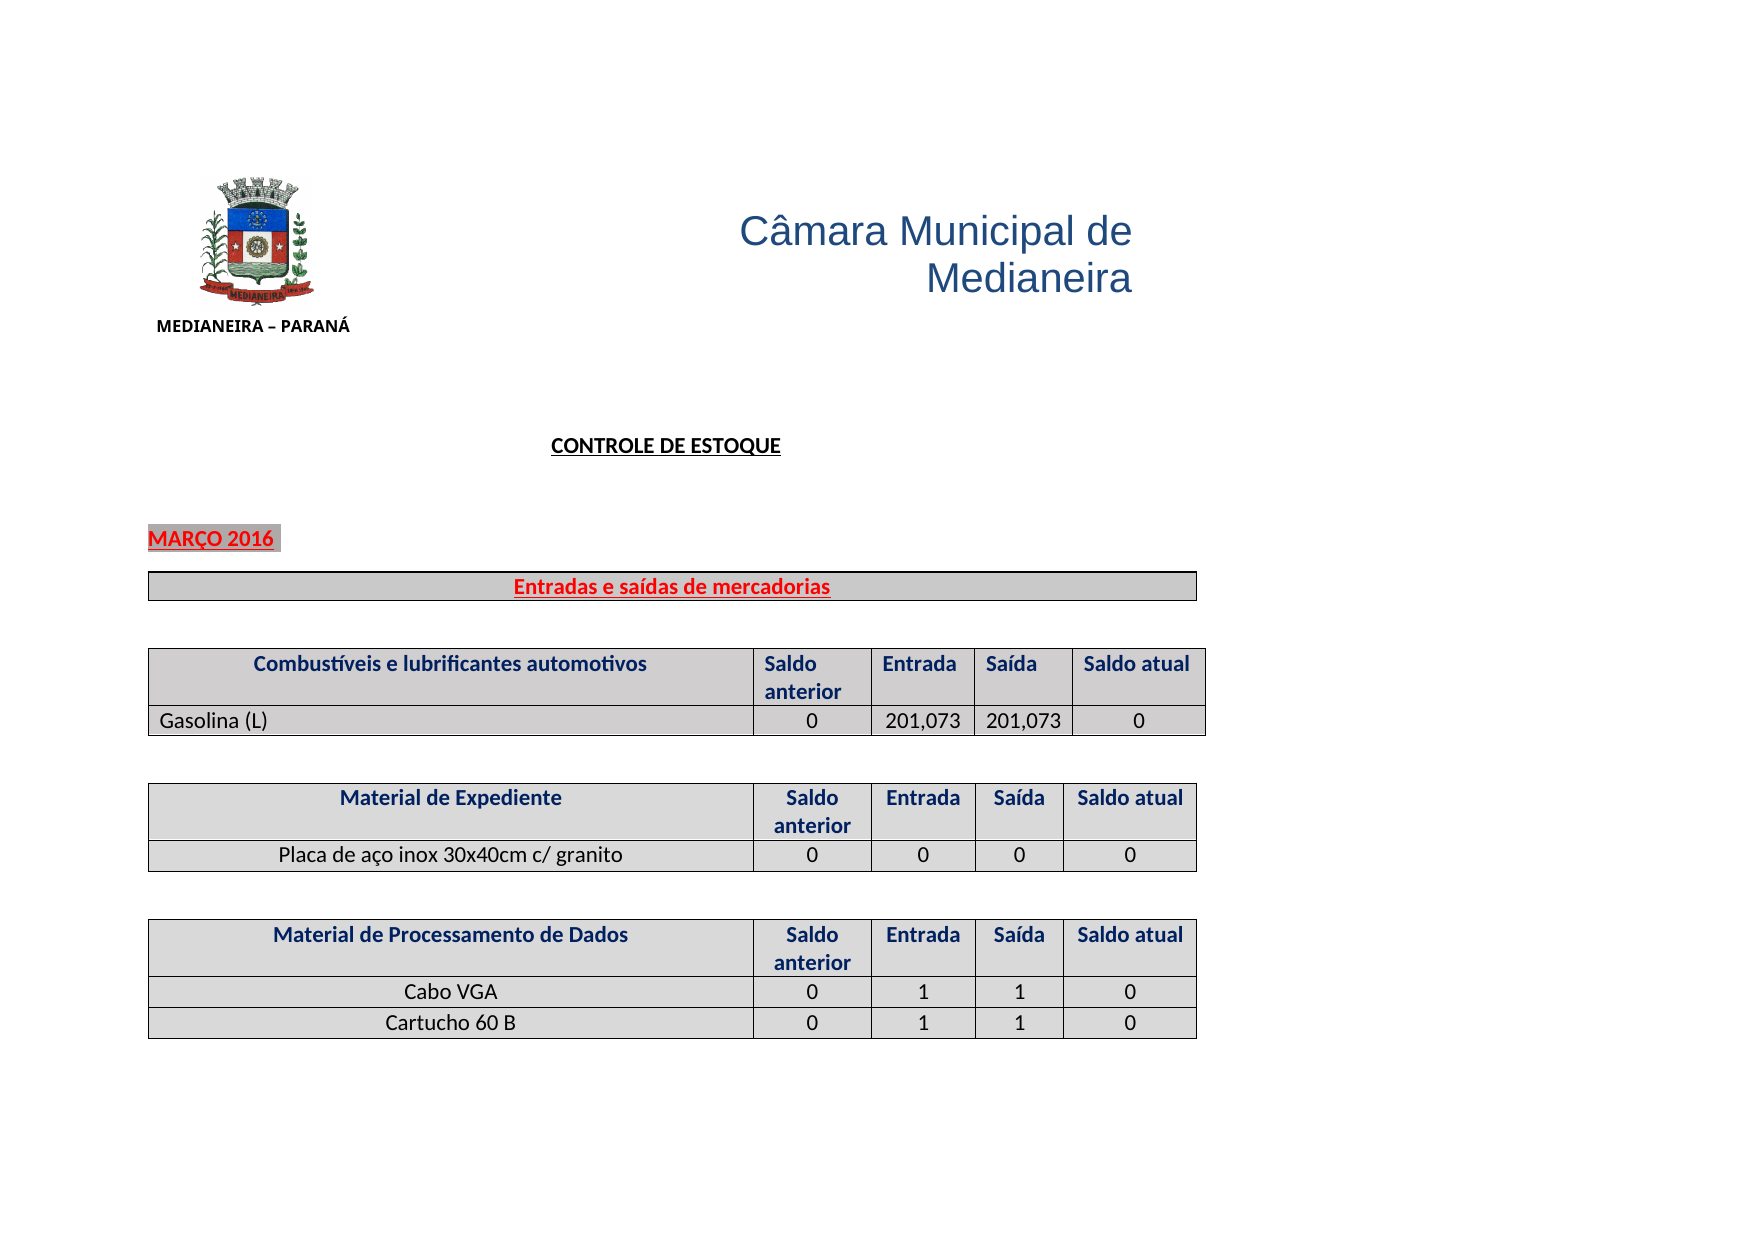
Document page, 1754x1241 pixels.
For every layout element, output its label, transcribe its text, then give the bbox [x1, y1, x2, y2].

table_cell 1 [976, 1008, 1063, 1038]
table_cell Cartucho 60 B [149, 1008, 753, 1038]
table_header Entrada [872, 649, 974, 705]
table_header Saldo anterior [754, 784, 871, 839]
table_header Saída [976, 920, 1063, 976]
picture [199, 173, 314, 314]
table_cell 0 [754, 1008, 871, 1038]
table_cell 1 [872, 1008, 975, 1038]
text Medianeira [314, 254, 1196, 302]
table_header Entradas e saídas de mercadorias [149, 573, 1196, 600]
table_header Saldo atual [1064, 920, 1196, 976]
table_cell 0 [1073, 706, 1205, 734]
table_cell 0 [976, 841, 1063, 871]
table_cell 0 [754, 706, 871, 734]
table_header Saída [975, 649, 1072, 705]
table_cell Placa de aço inox 30x40cm c/ granito [149, 841, 753, 871]
table_cell Gasolina (L) [149, 706, 753, 734]
table_header Material de Expediente [149, 784, 753, 839]
table_cell 0 [1064, 841, 1196, 871]
table_header Entrada [872, 920, 975, 976]
table_cell 0 [1064, 1008, 1196, 1038]
table_header Saldo anterior [754, 649, 871, 705]
table_cell 201,073 [872, 706, 974, 734]
table_header Saldo anterior [754, 920, 871, 976]
text Câmara Municipal de [314, 206, 1606, 254]
table_cell 0 [754, 977, 871, 1007]
table_cell Cabo VGA [149, 977, 753, 1007]
table_cell 201,073 [975, 706, 1072, 734]
table_cell 0 [872, 841, 975, 871]
table_header Combustíveis e lubrificantes automotivos [149, 649, 753, 705]
text MEDIANEIRA – PARANÁ [148, 314, 1606, 337]
table_header Saída [976, 784, 1063, 839]
table_header Saldo atual [1073, 649, 1205, 705]
text MARÇO 2016 [148, 524, 281, 552]
table_cell 1 [976, 977, 1063, 1007]
table_header Material de Processamento de Dados [149, 920, 753, 976]
table_cell 1 [872, 977, 975, 1007]
text CONTROLE DE ESTOQUE [148, 431, 1606, 459]
table_header Saldo atual [1064, 784, 1196, 839]
table_header Entrada [872, 784, 975, 839]
table_cell 0 [1064, 977, 1196, 1007]
table_cell 0 [754, 841, 871, 871]
